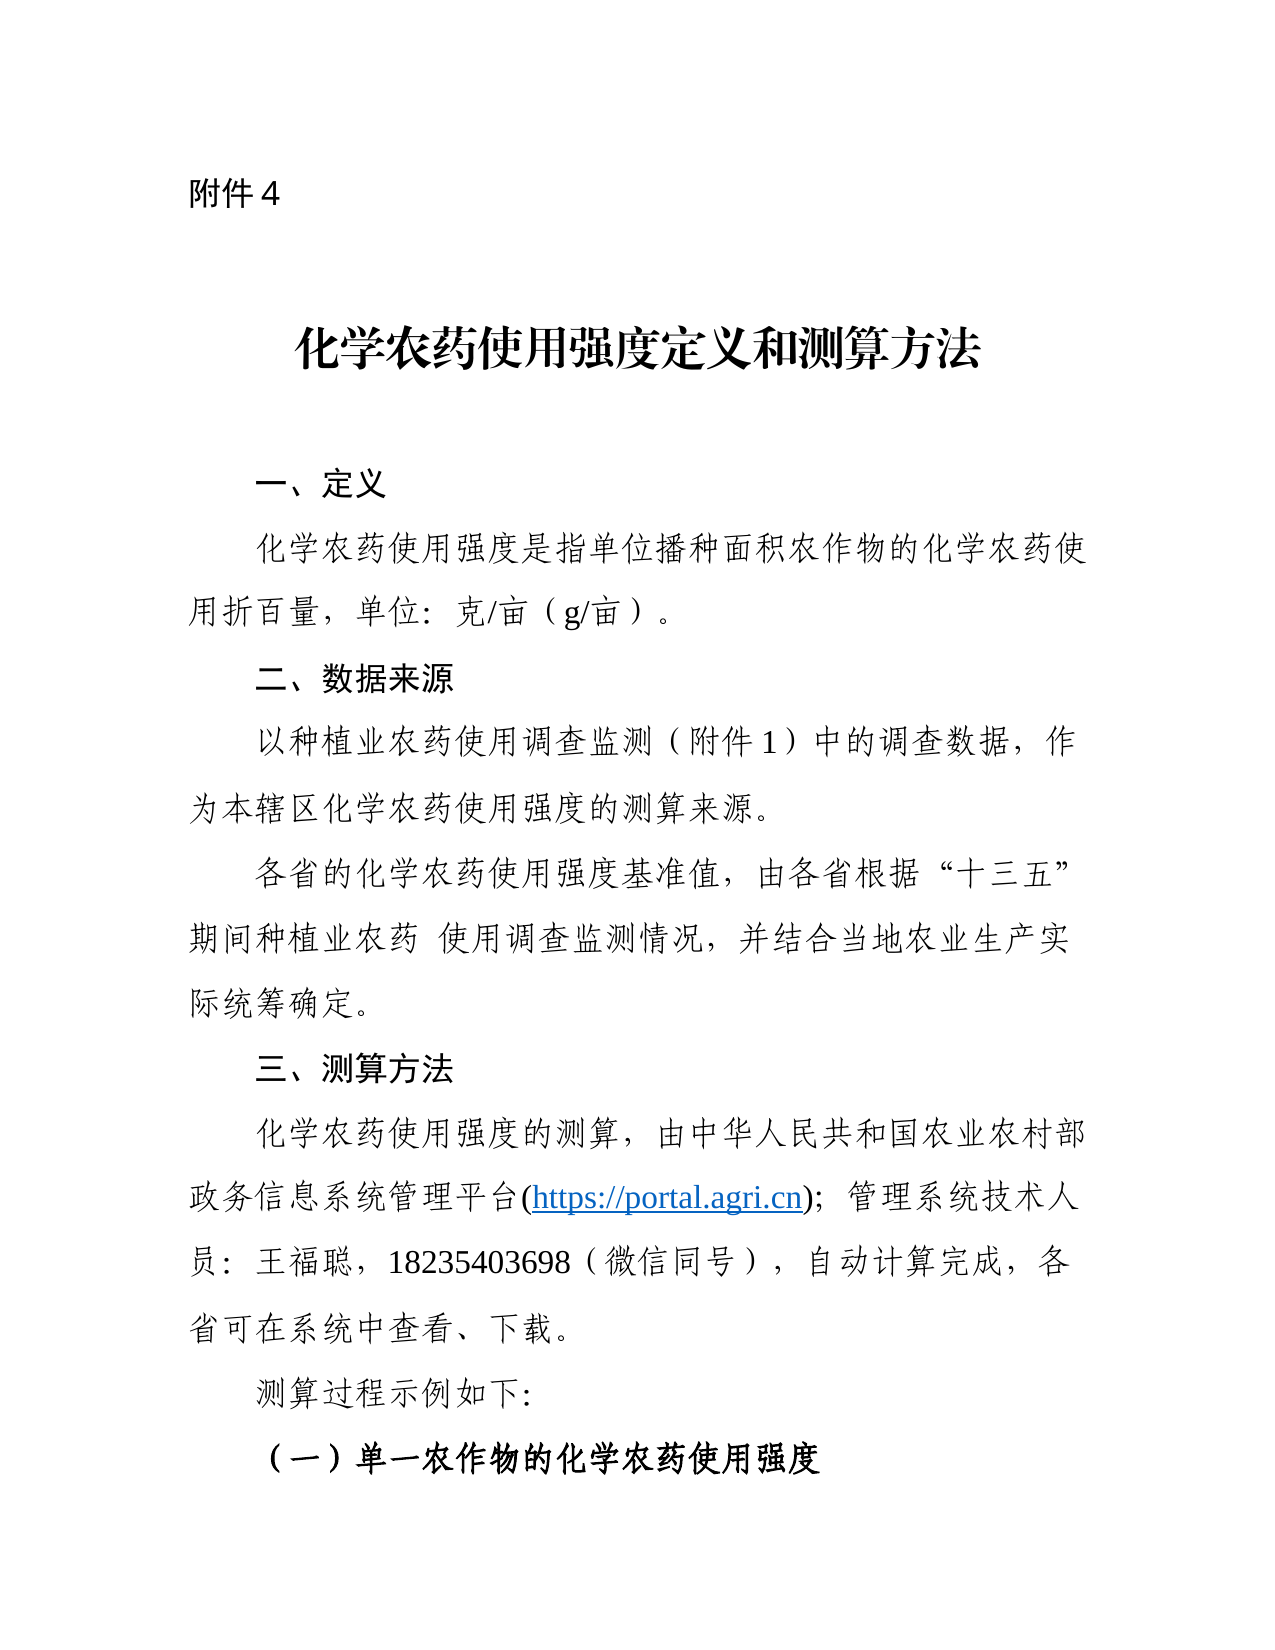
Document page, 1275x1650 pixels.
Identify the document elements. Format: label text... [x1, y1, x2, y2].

text 附件4 [187, 159, 1087, 224]
text 测算过程示例如下： [187, 1358, 1087, 1423]
text 化学农药使用强度定义和测算方法 [187, 318, 1087, 383]
text 以种植业农药使用调查监测（附件1）中的调查数据，作为本辖区化学农药使用强度的测算来源。 [187, 708, 1087, 838]
text 化学农药使用强度是指单位播种面积农作物的化学农药使用折百量，单位：克/亩（g/亩）。 [187, 513, 1087, 643]
text 各省的化学农药使用强度基准值，由各省根据“十三五”期间种植业农药 使用调查监测情况，并结合当地农业生产实际统筹确定。 [187, 838, 1087, 1033]
text 一、定义 [187, 448, 1087, 513]
text （一）单一农作物的化学农药使用强度 [187, 1423, 1087, 1488]
text 二、数据来源 [187, 643, 1087, 708]
text 三、测算方法 [187, 1033, 1087, 1098]
text 化学农药使用强度的测算，由中华人民共和国农业农村部政务信息系统管理平台(https://portal.agri.cn)；管理系统技术人员：王福聪，18235403698（微信同号），自动计算完成，各省可在系统中查看、下载。 [187, 1098, 1087, 1358]
